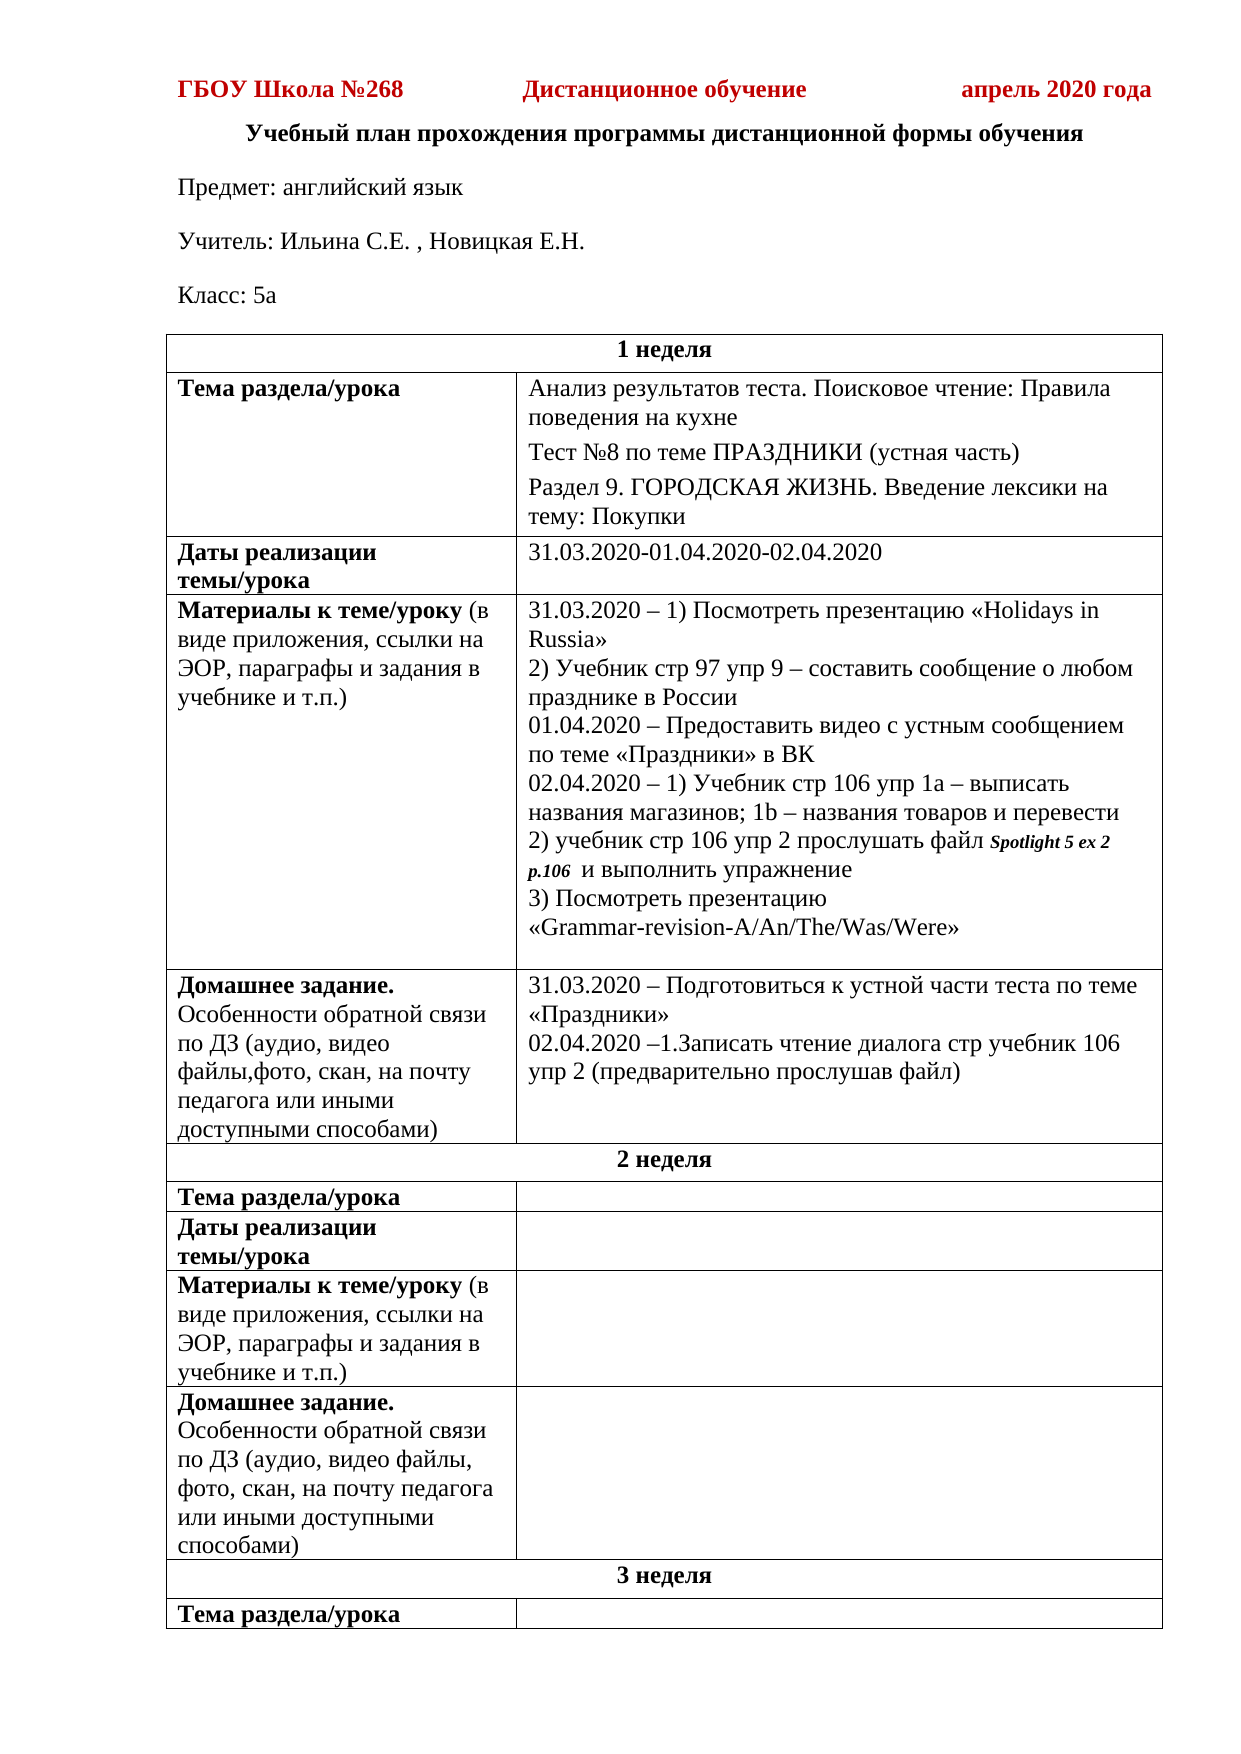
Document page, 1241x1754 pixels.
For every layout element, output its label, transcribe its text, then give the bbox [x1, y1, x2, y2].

table_cell [517, 1212, 1162, 1269]
table_cell Даты реализации темы/урока [167, 537, 516, 594]
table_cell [167, 1387, 516, 1559]
text Предмет: английский язык [177, 172, 1152, 201]
text Учебный план прохождения программы дистанционной формы обучения [177, 118, 1152, 147]
table_header 1 неделя [167, 335, 1162, 372]
table_cell [517, 1182, 1162, 1211]
table_cell Тема раздела/урока [167, 373, 516, 536]
table_cell Тема раздела/урока [167, 1599, 516, 1628]
table_cell Домашнее задание. Особенности обратной связи по ДЗ (аудио, видео файлы,фото, скан, на почту педагога или иными доступными способами) [167, 970, 516, 1143]
text Класс: 5а [177, 280, 1152, 308]
table_cell [517, 1599, 1162, 1628]
table_cell 31.03.2020 – Подготовиться к устной части теста по теме «Праздники» 02.04.2020 –1.Записать чтение диалога стр учебник 106 упр 2 (предварительно прослушав файл) [517, 970, 1162, 1143]
table_cell Материалы к теме/уроку (в виде приложения, ссылки на ЭОР, параграфы и задания в учебнике и т.п.) [167, 1271, 516, 1386]
table_cell 2 неделя [167, 1144, 1162, 1181]
table_cell Тема раздела/урока [167, 1182, 516, 1211]
table_cell 31.03.2020-01.04.2020-02.04.2020 [517, 537, 1162, 594]
table_cell Даты реализации темы/урока [167, 1212, 516, 1269]
table_cell [517, 1271, 1162, 1386]
table_cell 3 неделя [167, 1560, 1162, 1598]
table_cell 31.03.2020 – 1) Посмотреть презентацию «Holidays in Russia» 2) Учебник стр 97 упр 9 – составить сообщение о любом празднике в России 01.04.2020 – Предоставить видео с устным сообщением по теме «Праздники» в ВК 02.04.2020 – 1) Учебник стр 106 упр 1а – выписать названия магазинов; 1b – названия товаров и перевести 2) учебник стр 106 упр 2 прослушать файл Spotlight 5 ex 2 p.106 и выполнить упражнение 3) Посмотреть презентацию «Grammar-revision-A/An/The/Was/Were» [517, 595, 1162, 969]
table_cell Материалы к теме/уроку (в виде приложения, ссылки на ЭОР, параграфы и задания в учебнике и т.п.) [167, 595, 516, 969]
table_cell [517, 1387, 1162, 1559]
table_cell Анализ результатов теста. Поисковое чтение: Правила поведения на кухне Тест №8 по теме ПРАЗДНИКИ (устная часть) Раздел 9. ГОРОДСКАЯ ЖИЗНЬ. Введение лексики на тему: Покупки [517, 373, 1162, 536]
text Учитель: Ильина С.Е. , Новицкая Е.Н. [177, 226, 1152, 254]
